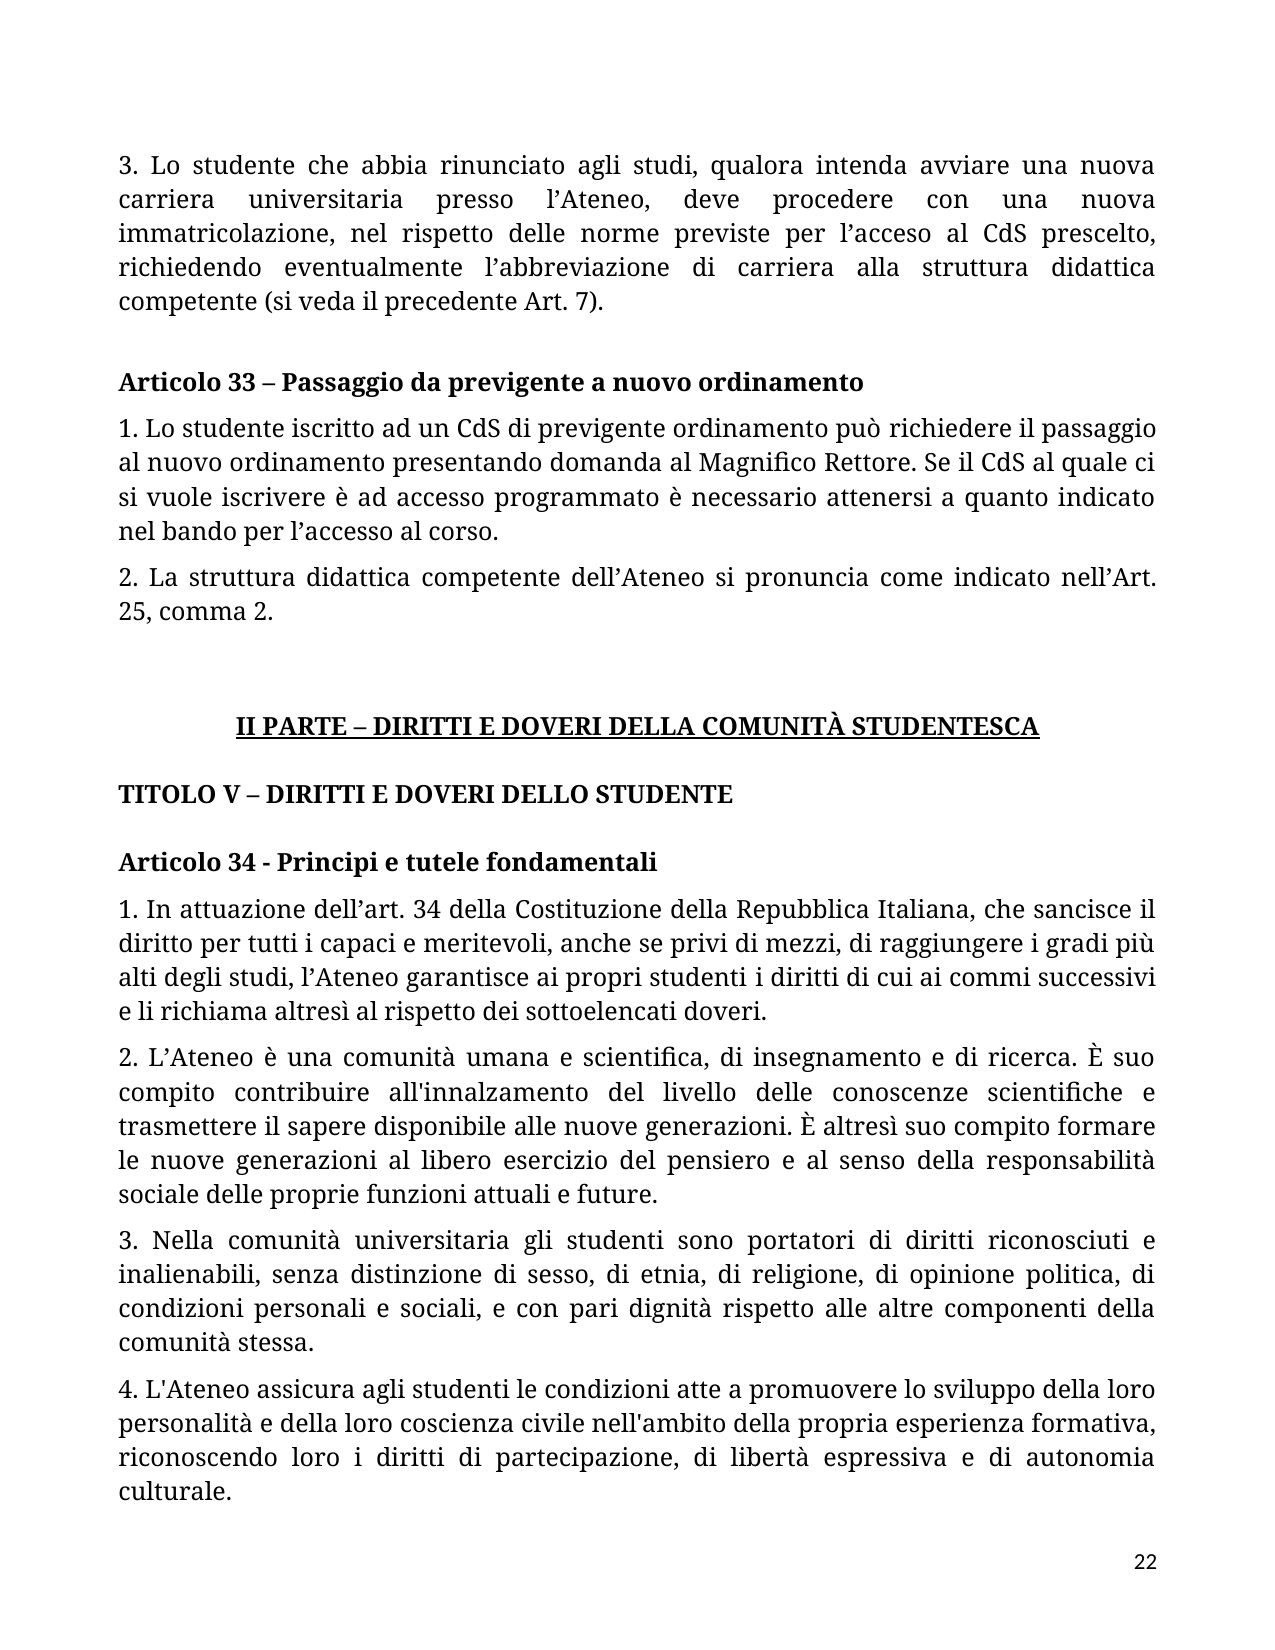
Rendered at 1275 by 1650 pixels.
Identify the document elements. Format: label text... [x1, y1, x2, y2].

text Articolo 34 - Principi e tutele fondamentali [118, 845, 1157, 879]
text 3. Lo studente che abbia rinunciato agli studi, qualora intenda avviare una nuova carriera universitaria presso l’Ateneo, deve procedere con una nuova immatricolazione, nel rispetto delle norme previste per l’acceso al CdS prescelto, richiedendo eventualmente l’abbreviazione di carriera alla struttura didattica competente (si veda il precedente Art. 7). [118, 148, 1157, 318]
text 4. L'Ateneo assicura agli studenti le condizioni atte a promuovere lo sviluppo della loro personalità e della loro coscienza civile nell'ambito della propria esperienza formativa, riconoscendo loro i diritti di partecipazione, di libertà espressiva e di autonomia culturale. [118, 1372, 1157, 1508]
text 3. Nella comunità universitaria gli studenti sono portatori di diritti riconosciuti e inalienabili, senza distinzione di sesso, di etnia, di religione, di opinione politica, di condizioni personali e sociali, e con pari dignità rispetto alle altre componenti della comunità stessa. [118, 1223, 1157, 1359]
text II PARTE – DIRITTI E DOVERI DELLA COMUNITÀ STUDENTESCA [118, 708, 1157, 743]
text 1. Lo studente iscritto ad un CdS di previgente ordinamento può richiedere il passaggio al nuovo ordinamento presentando domanda al Magnifico Rettore. Se il CdS al quale ci si vuole iscrivere è ad accesso programmato è necessario attenersi a quanto indicato nel bando per l’accesso al corso. [118, 411, 1157, 547]
text Articolo 33 – Passaggio da previgente a nuovo ordinamento [118, 364, 1157, 398]
text 2. La struttura didattica competente dell’Ateneo si pronuncia come indicato nell’Art. 25, comma 2. [118, 560, 1157, 628]
text TITOLO V – DIRITTI E DOVERI DELLO STUDENTE [118, 777, 1157, 811]
text 2. L’Ateneo è una comunità umana e scientifica, di insegnamento e di ricerca. È suo compito contribuire all'innalzamento del livello delle conoscenze scientifiche e trasmettere il sapere disponibile alle nuove generazioni. È altresì suo compito formare le nuove generazioni al libero esercizio del pensiero e al senso della responsabilità sociale delle proprie funzioni attuali e future. [118, 1040, 1157, 1210]
text 1. In attuazione dell’art. 34 della Costituzione della Repubblica Italiana, che sancisce il diritto per tutti i capaci e meritevoli, anche se privi di mezzi, di raggiungere i gradi più alti degli studi, l’Ateneo garantisce ai propri studenti i diritti di cui ai commi successivi e li richiama altresì al rispetto dei sottoelencati doveri. [118, 891, 1157, 1028]
